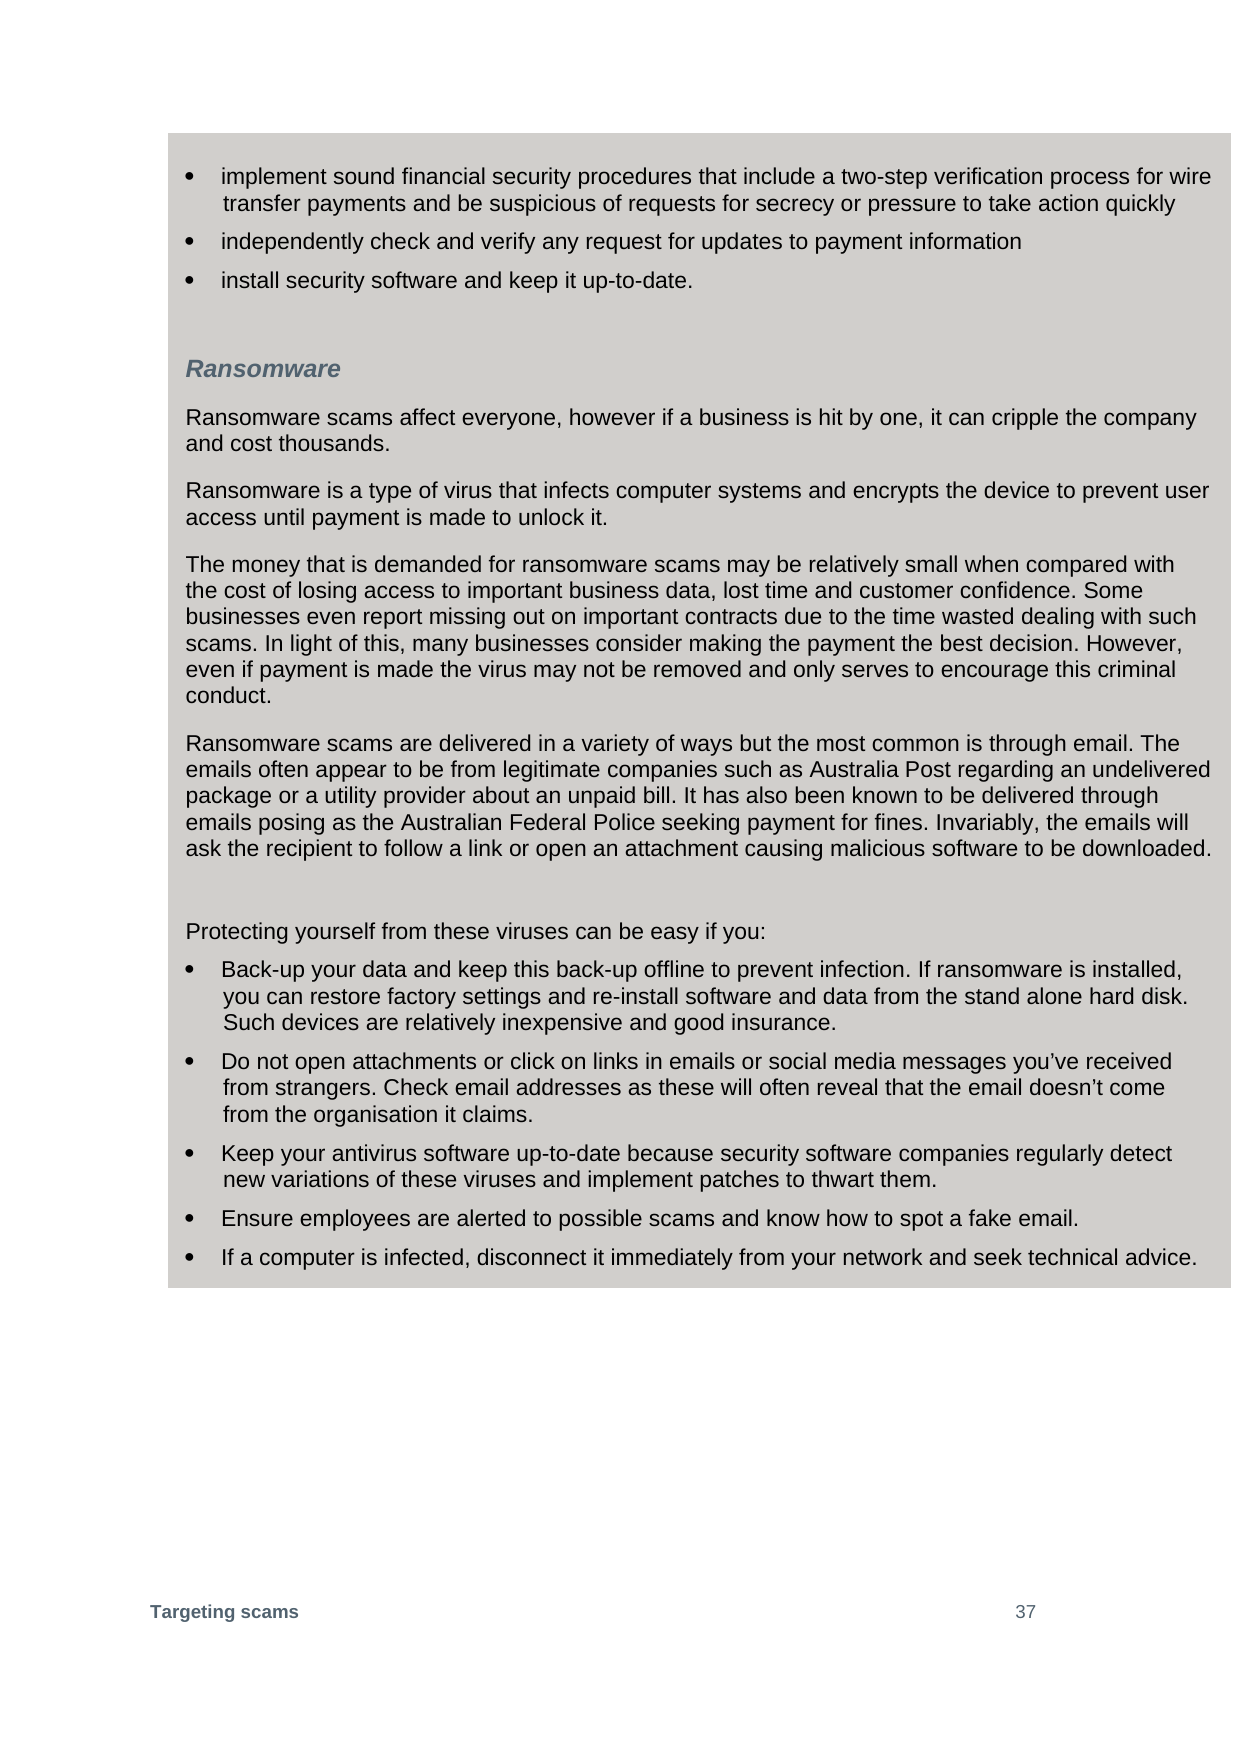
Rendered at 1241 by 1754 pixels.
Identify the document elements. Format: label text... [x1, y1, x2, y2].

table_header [168, 133, 1231, 311]
table_cell Protecting yourself from these viruses can be easy if you: Back-up your data and keep this back-up offline to prevent infection. If ransomware is installed, you can restore factory settings and re-install software and data from the stand alone hard disk. Such devices are relatively inexpensive and good insurance. Do not open attachments or click on links in emails or social media messages you’ve received from strangers. Check email addresses as these will often reveal that the email doesn’t come from the organisation it claims. Keep your antivirus software up-to-date because security software companies regularly detect new variations of these viruses and implement patches to thwart them. Ensure employees are alerted to possible scams and know how to spot a fake email. If a computer is infected, disconnect it immediately from your network and seek technical advice. [168, 879, 1231, 1288]
table_cell Ransomware Ransomware scams affect everyone, however if a business is hit by one, it can cripple the company and cost thousands. Ransomware is a type of virus that infects computer systems and encrypts the device to prevent user access until payment is made to unlock it. The money that is demanded for ransomware scams may be relatively small when compared with the cost of losing access to important business data, lost time and customer confidence. Some businesses even report missing out on important contracts due to the time wasted dealing with such scams. In light of this, many businesses consider making the payment the best decision. However, even if payment is made the virus may not be removed and only serves to encourage this criminal conduct. Ransomware scams are delivered in a variety of ways but the most common is through email. The emails often appear to be from legitimate companies such as Australia Post regarding an undelivered package or a utility provider about an unpaid bill. It has also been known to be delivered through emails posing as the Australian Federal Police seeking payment for fines. Invariably, the emails will ask the recipient to follow a link or open an attachment causing malicious software to be downloaded. [168, 311, 1231, 879]
